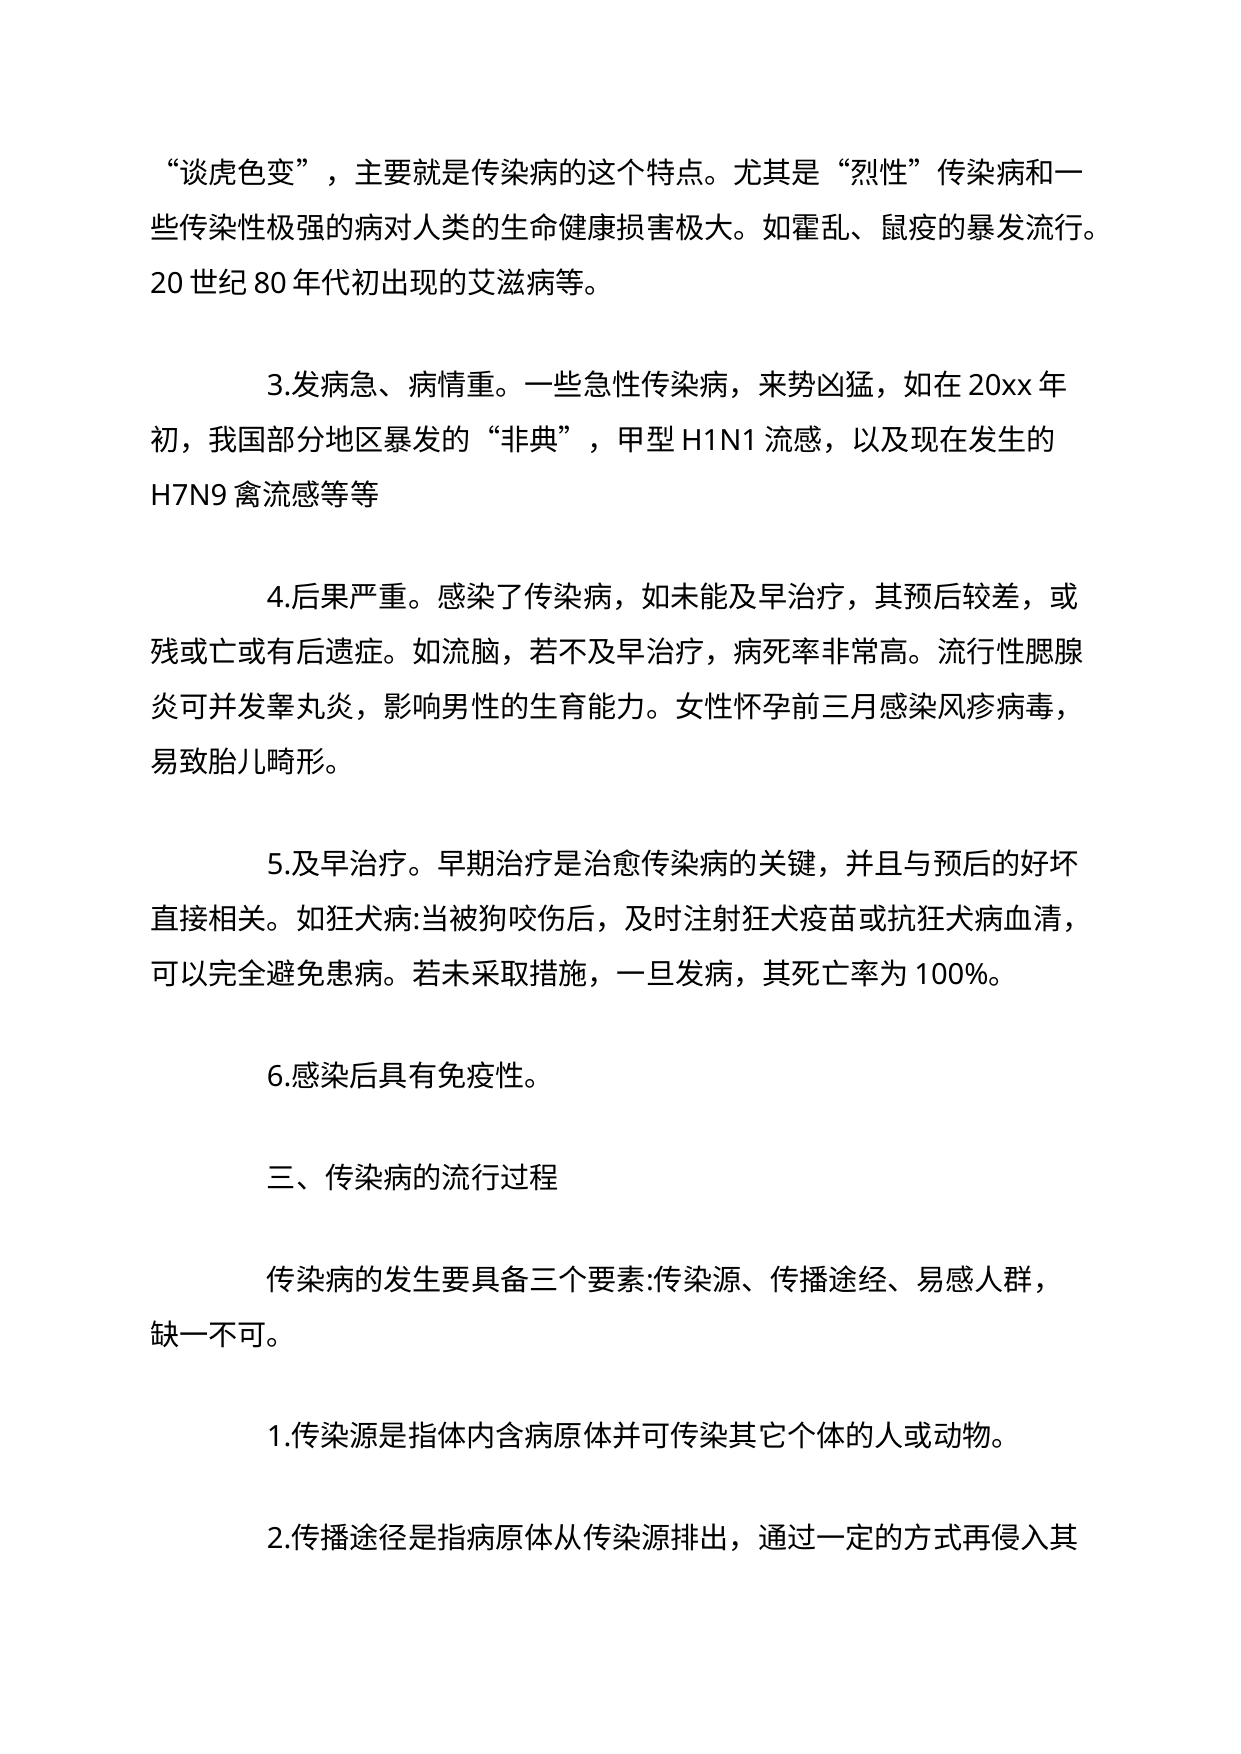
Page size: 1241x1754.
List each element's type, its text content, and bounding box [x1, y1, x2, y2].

text 4.后果严重。感染了传染病，如未能及早治疗，其预后较差，或残或亡或有后遗症。如流脑，若不及早治疗，病死率非常高。流行性腮腺炎可并发睾丸炎，影响男性的生育能力。女性怀孕前三月感染风疹病毒，易致胎儿畸形。 [150, 574, 1090, 781]
text 5.及早治疗。早期治疗是治愈传染病的关键，并且与预后的好坏直接相关。如狂犬病:当被狗咬伤后，及时注射狂犬疫苗或抗狂犬病血清，可以完全避免患病。若未采取措施，一旦发病，其死亡率为100%。 [150, 840, 1090, 993]
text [150, 150, 1090, 302]
text 6.感染后具有免疫性。 [150, 1052, 1090, 1095]
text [150, 1515, 1090, 1557]
text 3.发病急、病情重。一些急性传染病，来势凶猛，如在20xx年初，我国部分地区暴发的“非典”，甲型H1N1流感，以及现在发生的H7N9禽流感等等 [150, 362, 1090, 514]
text 三、传染病的流行过程 [150, 1154, 1090, 1197]
text 1.传染源是指体内含病原体并可传染其它个体的人或动物。 [150, 1413, 1090, 1455]
text 传染病的发生要具备三个要素:传染源、传播途经、易感人群，缺一不可。 [150, 1256, 1090, 1353]
